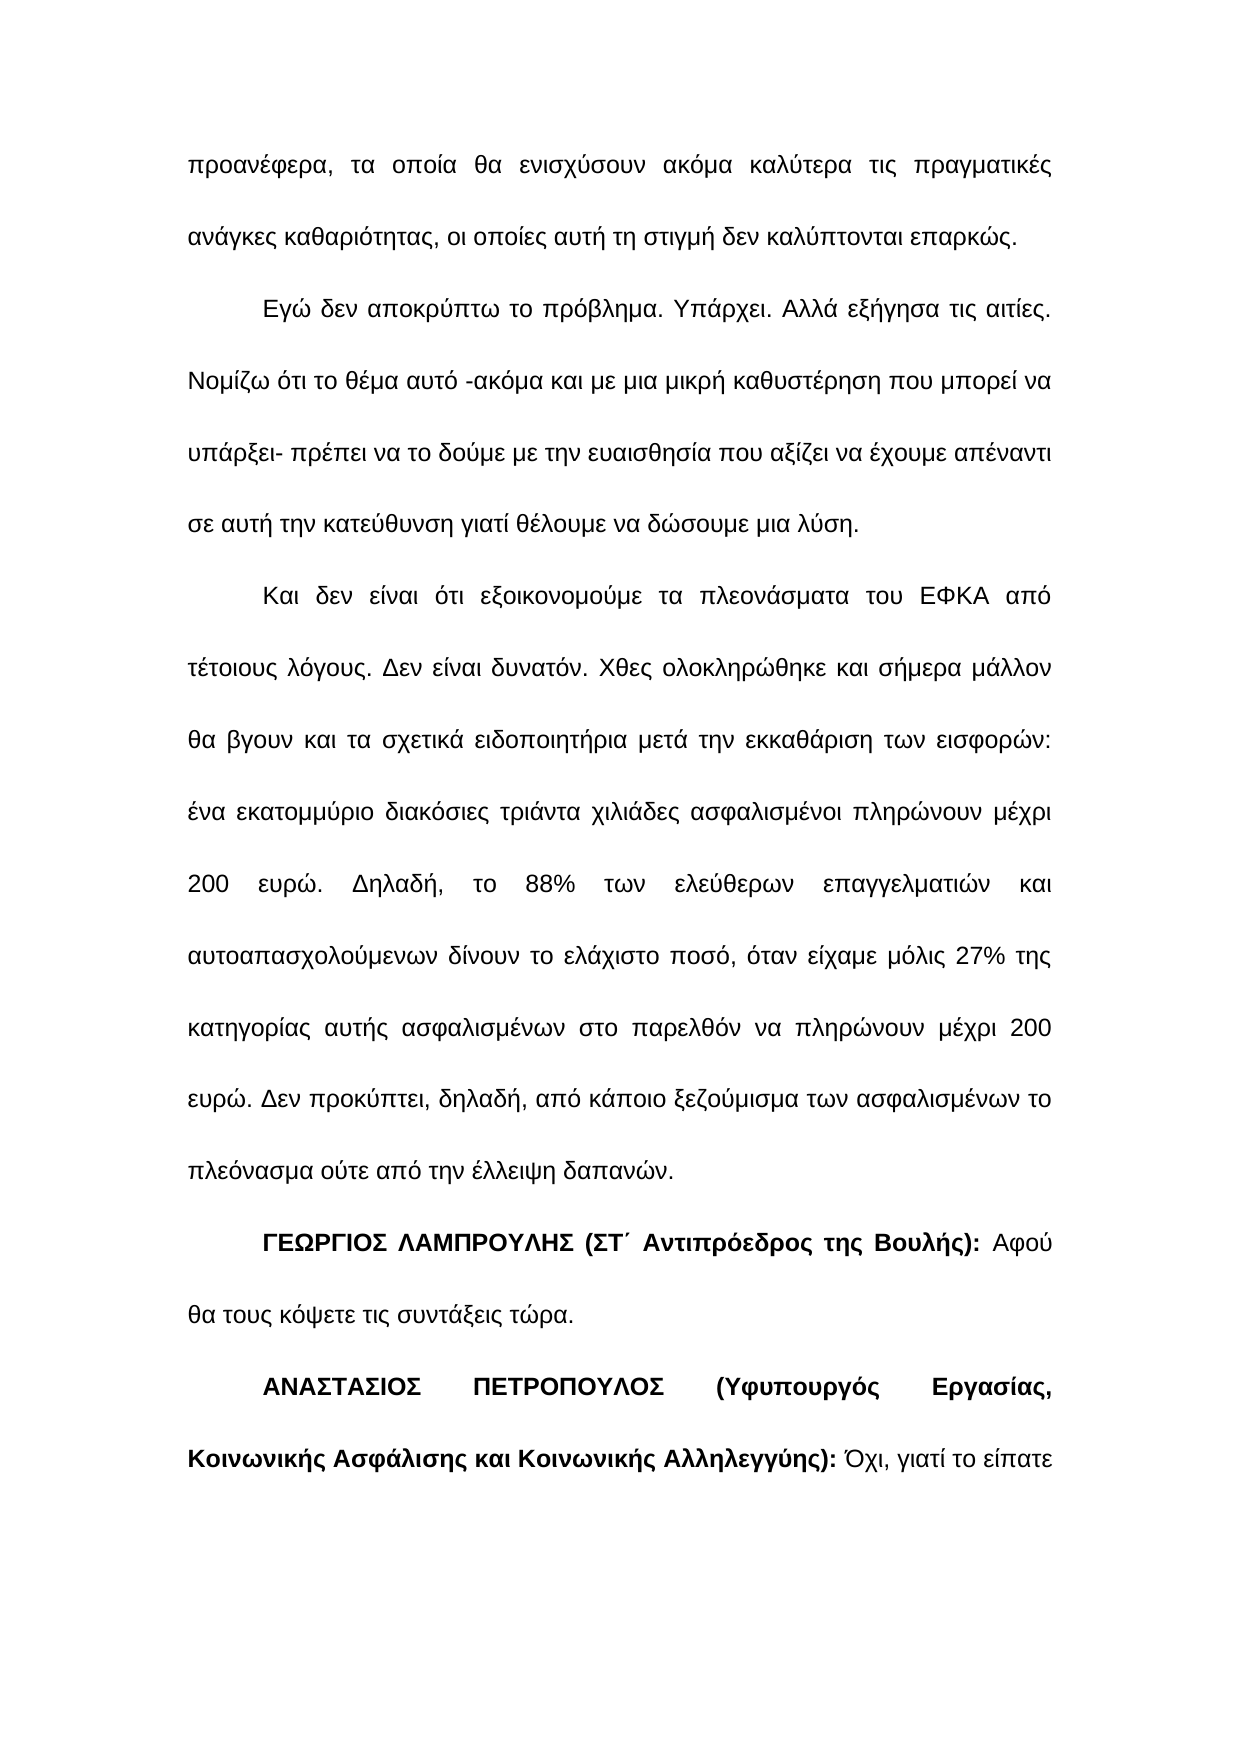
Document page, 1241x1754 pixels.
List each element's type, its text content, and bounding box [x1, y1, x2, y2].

text Εγώ δεν αποκρύπτω το πρόβλημα. Υπάρχει. Αλλά εξήγησα τις αιτίες. Νομίζω ότι το θέμα αυτό -ακόμα και με μια μικρή καθυστέρηση που μπορεί να υπάρξει- πρέπει να το δούμε με την ευαισθησία που αξίζει να έχουμε απέναντι σε αυτή την κατεύθυνση γιατί θέλουμε να δώσουμε μια λύση. [187, 294, 1053, 538]
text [187, 150, 1053, 251]
text ΓΕΩΡΓΙΟΣ ΛΑΜΠΡΟΥΛΗΣ (ΣΤ΄ Αντιπρόεδρος της Βουλής): Αφού θα τους κόψετε τις συντάξεις τώρα. [187, 1228, 1053, 1329]
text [187, 1372, 1053, 1472]
text Και δεν είναι ότι εξοικονομούμε τα πλεονάσματα του ΕΦΚΑ από τέτοιους λόγους. Δεν είναι δυνατόν. Χθες ολοκληρώθηκε και σήμερα μάλλον θα βγουν και τα σχετικά ειδοποιητήρια μετά την εκκαθάριση των εισφορών: ένα εκατομμύριο διακόσιες τριάντα χιλιάδες ασφαλισμένοι πληρώνουν μέχρι 200 ευρώ. Δηλαδή, το 88% των ελεύθερων επαγγελματιών και αυτοαπασχολούμενων δίνουν το ελάχιστο ποσό, όταν είχαμε μόλις 27% της κατηγορίας αυτής ασφαλισμένων στο παρελθόν να πληρώνουν μέχρι 200 ευρώ. Δεν προκύπτει, δηλαδή, από κάποιο ξεζούμισμα των ασφαλισμένων το πλεόνασμα ούτε από την έλλειψη δαπανών. [187, 581, 1053, 1185]
